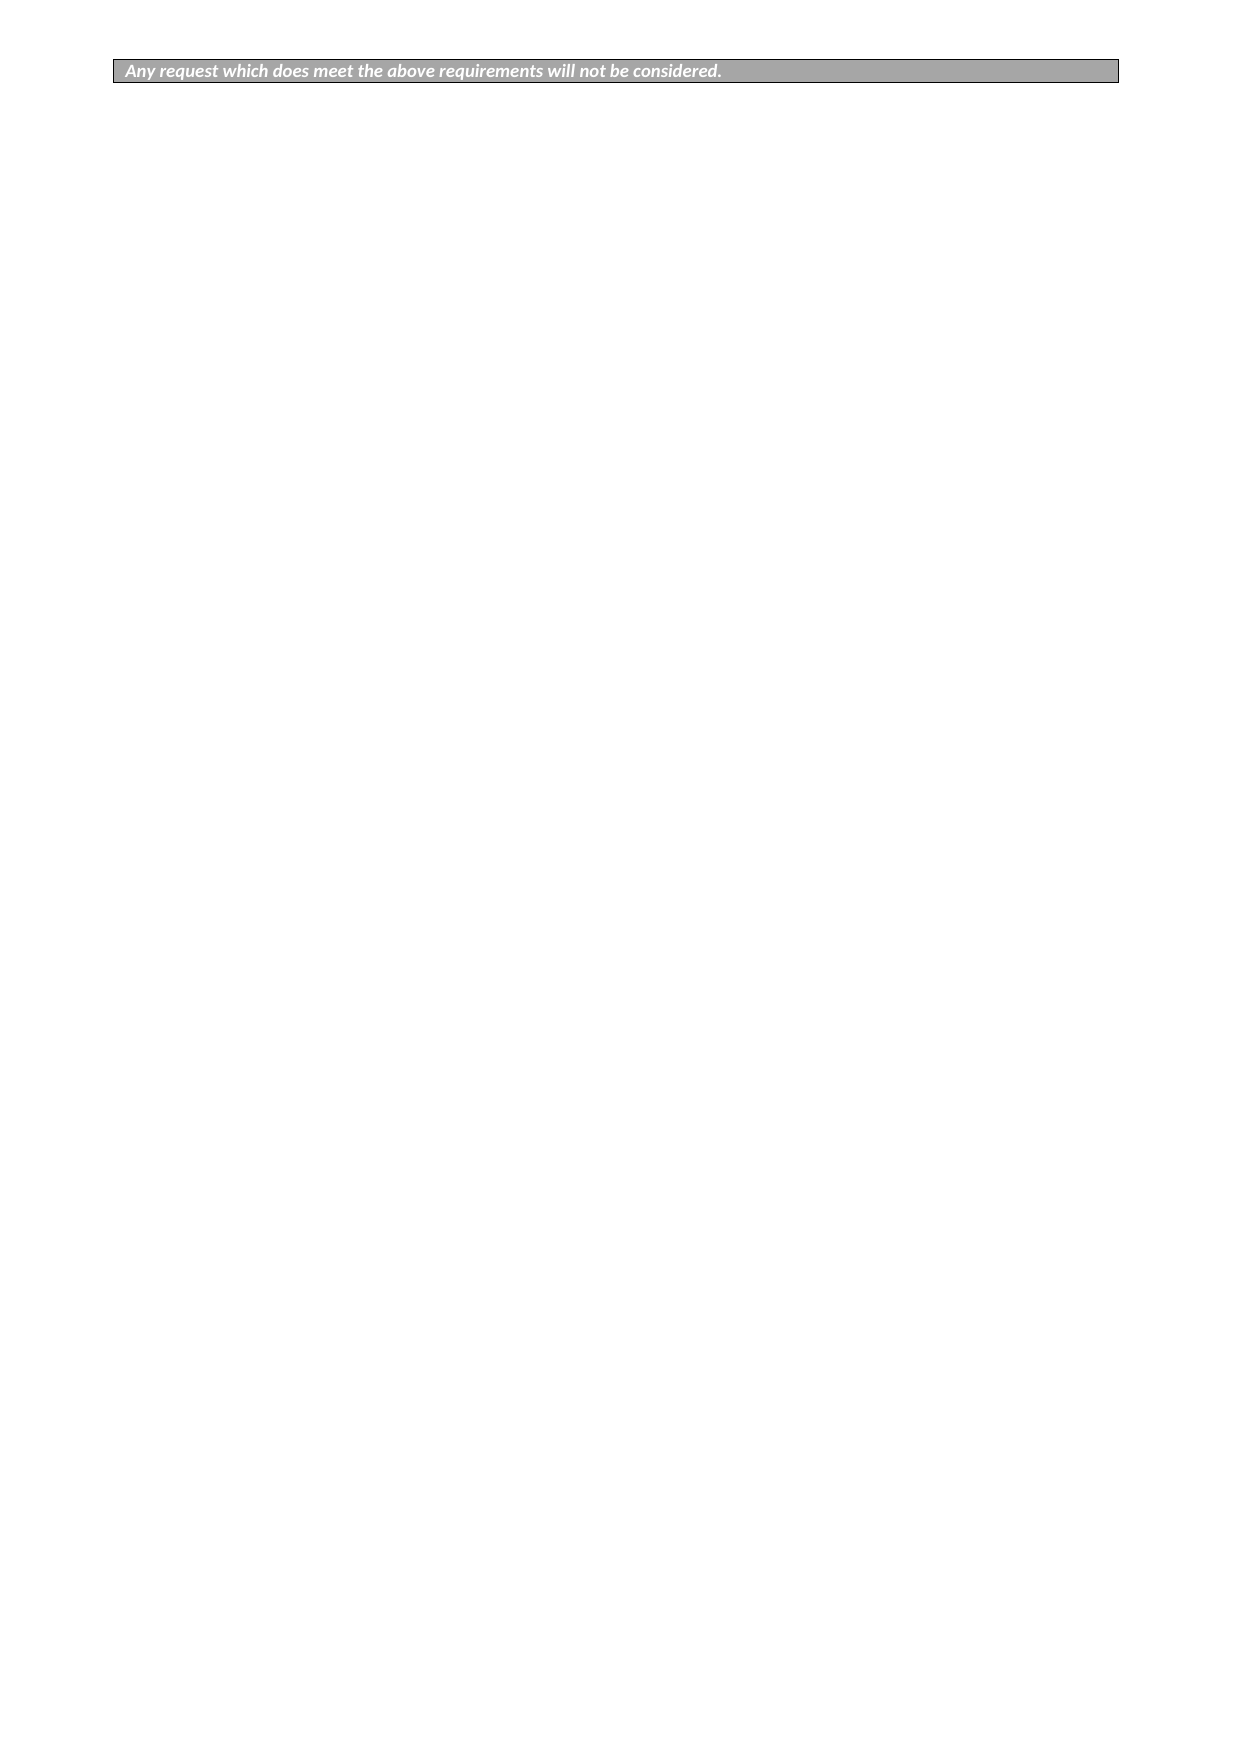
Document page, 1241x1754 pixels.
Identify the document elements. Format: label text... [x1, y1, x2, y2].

table_cell Any request which does meet the above requirements will not be considered. [114, 60, 1118, 82]
